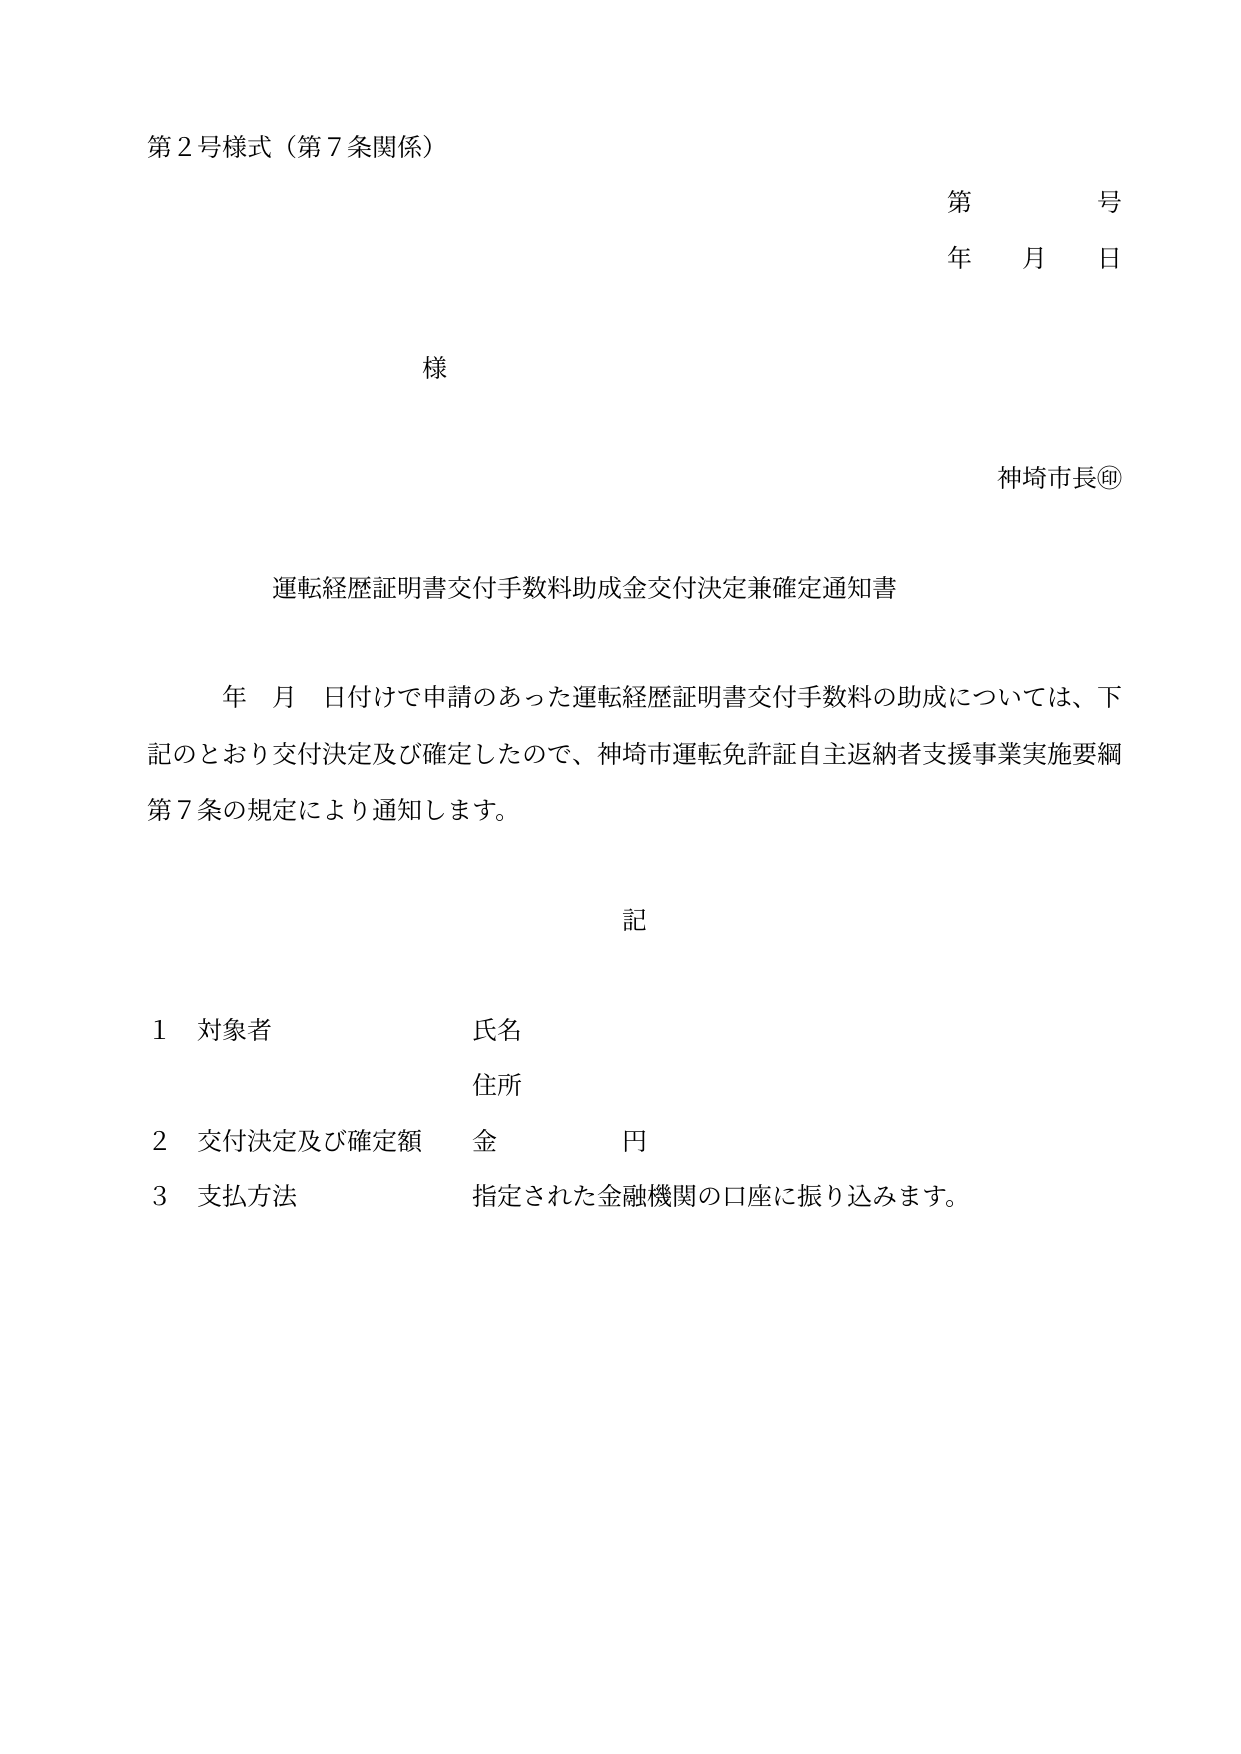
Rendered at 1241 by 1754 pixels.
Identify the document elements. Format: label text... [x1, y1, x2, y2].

text 運転経歴証明書交付手数料助成金交付決定兼確定通知書 [148, 567, 1022, 605]
text 年 月 日 [148, 238, 1122, 275]
text 神埼市長㊞ [148, 458, 1122, 495]
text ３ 支払方法 指定された金融機関の口座に振り込みます。 [148, 1176, 1122, 1213]
text 記 [148, 900, 1122, 937]
text 様 [148, 348, 1122, 385]
text ２ 交付決定及び確定額 金 円 [148, 1121, 1122, 1158]
text 住所 [148, 1065, 1122, 1103]
text 第２号様式（第７条関係） [148, 127, 1122, 164]
text 年 月 日付けで申請のあった運転経歴証明書交付手数料の助成については、下記のとおり交付決定及び確定したので、神埼市運転免許証自主返納者支援事業実施要綱第７条の規定により通知します。 [148, 677, 1122, 827]
text 第 号 [148, 182, 1122, 220]
text １ 対象者 氏名 [148, 1010, 1122, 1047]
